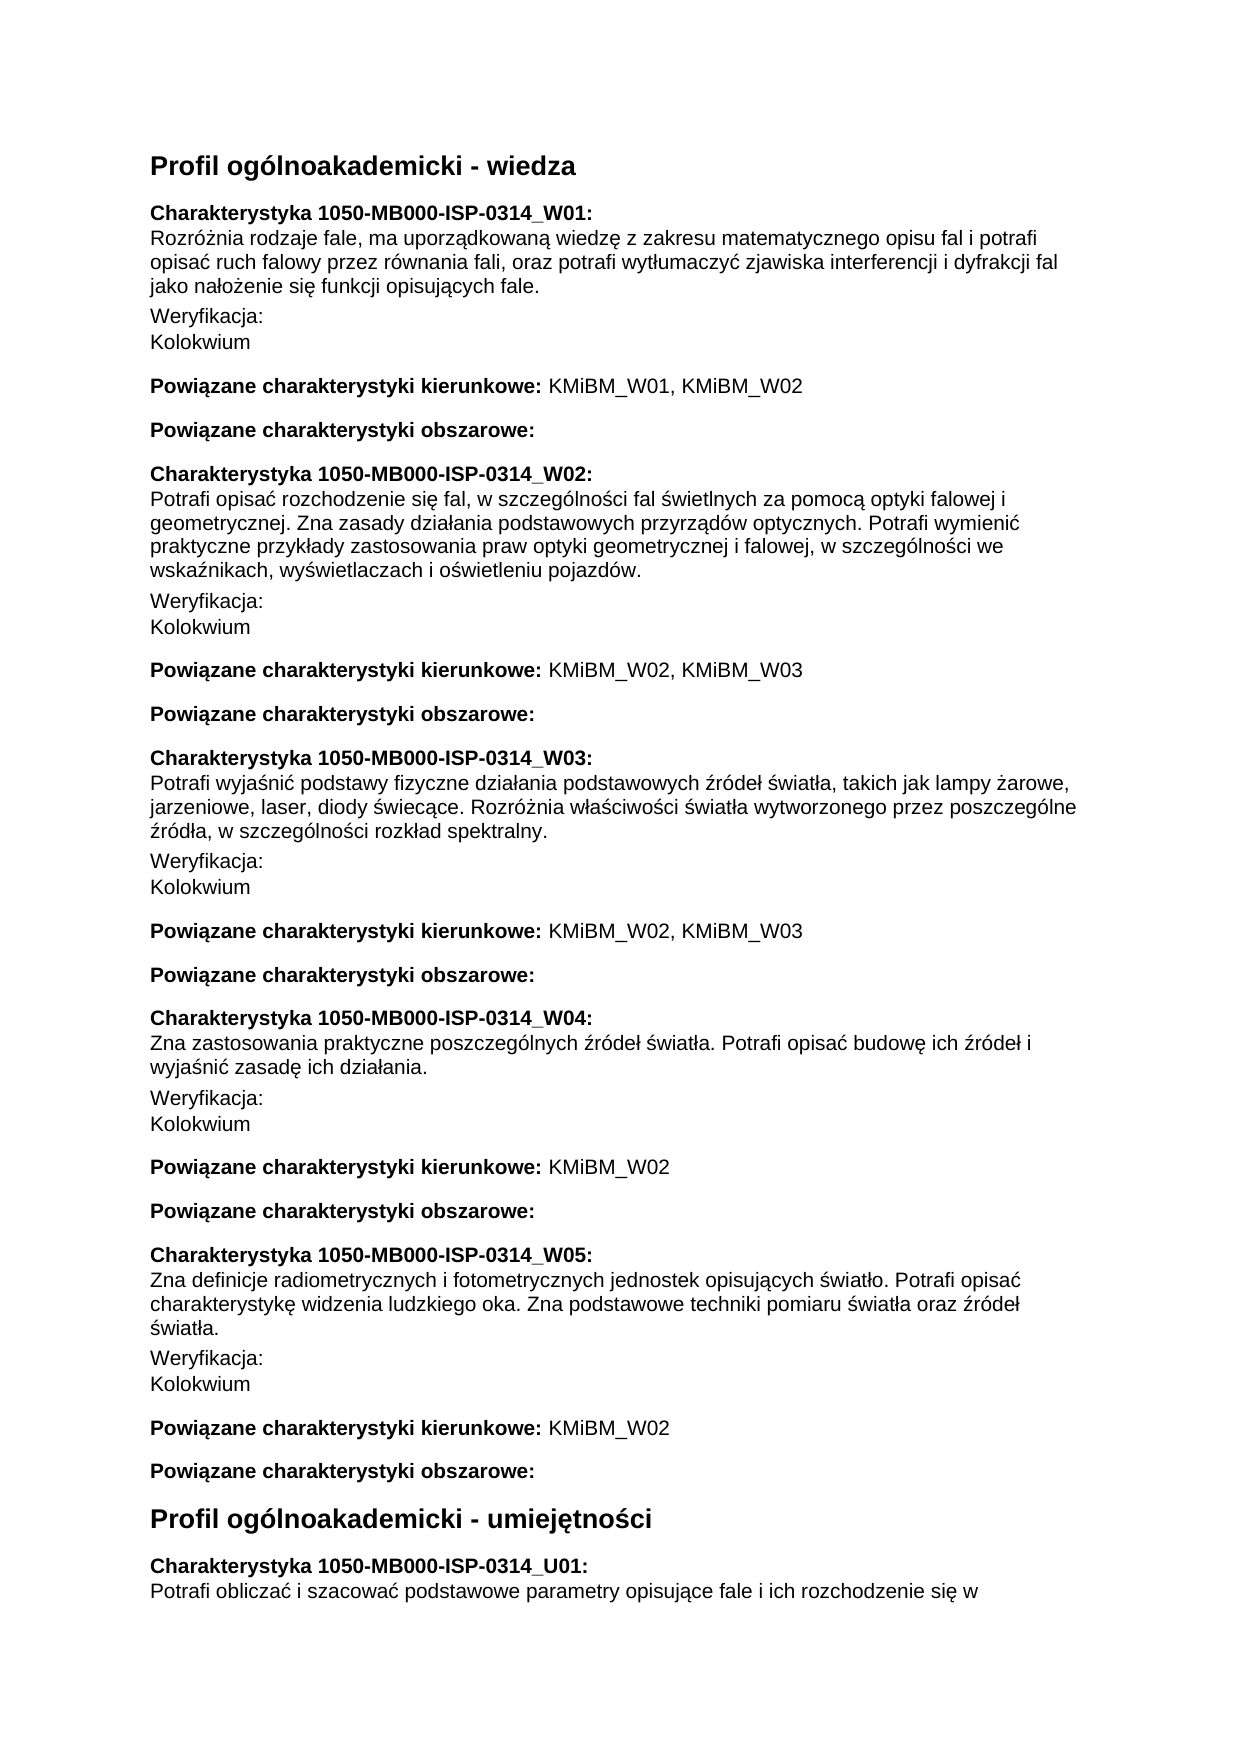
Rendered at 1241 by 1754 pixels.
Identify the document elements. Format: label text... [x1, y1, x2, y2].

text Potrafi opisać rozchodzenie się fal, w szczególności fal świetlnych za pomocą optyki falowej i geometrycznej. Zna zasady działania podstawowych przyrządów optycznych. Potrafi wymienić praktyczne przykłady zastosowania praw optyki geometrycznej i falowej, w szczególności we wskaźnikach, wyświetlaczach i oświetleniu pojazdów. [150, 486, 1090, 582]
text Weryfikacja: [150, 849, 1090, 873]
text Powiązane charakterystyki obszarowe: [150, 702, 1090, 726]
text Kolokwium [150, 1372, 1090, 1396]
text Charakterystyka 1050-MB000-ISP-0314_W02: [150, 461, 1090, 485]
text Kolokwium [150, 614, 1090, 638]
text Powiązane charakterystyki kierunkowe: KMiBM_W01, KMiBM_W02 [150, 374, 1090, 398]
text Rozróżnia rodzaje fale, ma uporządkowaną wiedzę z zakresu matematycznego opisu fal i potrafi opisać ruch falowy przez równania fali, oraz potrafi wytłumaczyć zjawiska interferencji i dyfrakcji fal jako nałożenie się funkcji opisujących fale. [150, 226, 1090, 298]
text Kolokwium [150, 875, 1090, 899]
text Charakterystyka 1050-MB000-ISP-0314_W01: [150, 201, 1090, 225]
text Kolokwium [150, 1111, 1090, 1135]
text Zna zastosowania praktyczne poszczególnych źródeł światła. Potrafi opisać budowę ich źródeł i wyjaśnić zasadę ich działania. [150, 1031, 1090, 1079]
text Powiązane charakterystyki obszarowe: [150, 1459, 1090, 1483]
text Powiązane charakterystyki obszarowe: [150, 1199, 1090, 1223]
text Zna definicje radiometrycznych i fotometrycznych jednostek opisujących światło. Potrafi opisać charakterystykę widzenia ludzkiego oka. Zna podstawowe techniki pomiaru światła oraz źródeł światła. [150, 1268, 1090, 1339]
text Powiązane charakterystyki obszarowe: [150, 418, 1090, 442]
text Kolokwium [150, 330, 1090, 354]
text Charakterystyka 1050-MB000-ISP-0314_U01: [150, 1554, 1090, 1578]
text Powiązane charakterystyki kierunkowe: KMiBM_W02 [150, 1155, 1090, 1179]
subtitle Profil ogólnoakademicki - wiedza [150, 150, 1090, 181]
text Weryfikacja: [150, 588, 1090, 612]
text Powiązane charakterystyki kierunkowe: KMiBM_W02 [150, 1416, 1090, 1439]
text Potrafi wyjaśnić podstawy fizyczne działania podstawowych źródeł światła, takich jak lampy żarowe, jarzeniowe, laser, diody świecące. Rozróżnia właściwości światła wytworzonego przez poszczególne źródła, w szczególności rozkład spektralny. [150, 771, 1090, 843]
text Weryfikacja: [150, 304, 1090, 328]
text Powiązane charakterystyki kierunkowe: KMiBM_W02, KMiBM_W03 [150, 919, 1090, 943]
subtitle Profil ogólnoakademicki - umiejętności [150, 1503, 1090, 1534]
text Charakterystyka 1050-MB000-ISP-0314_W05: [150, 1243, 1090, 1267]
text Charakterystyka 1050-MB000-ISP-0314_W03: [150, 746, 1090, 770]
text Weryfikacja: [150, 1085, 1090, 1109]
text Charakterystyka 1050-MB000-ISP-0314_W04: [150, 1006, 1090, 1030]
text Powiązane charakterystyki obszarowe: [150, 962, 1090, 986]
text Powiązane charakterystyki kierunkowe: KMiBM_W02, KMiBM_W03 [150, 658, 1090, 682]
text Weryfikacja: [150, 1346, 1090, 1370]
